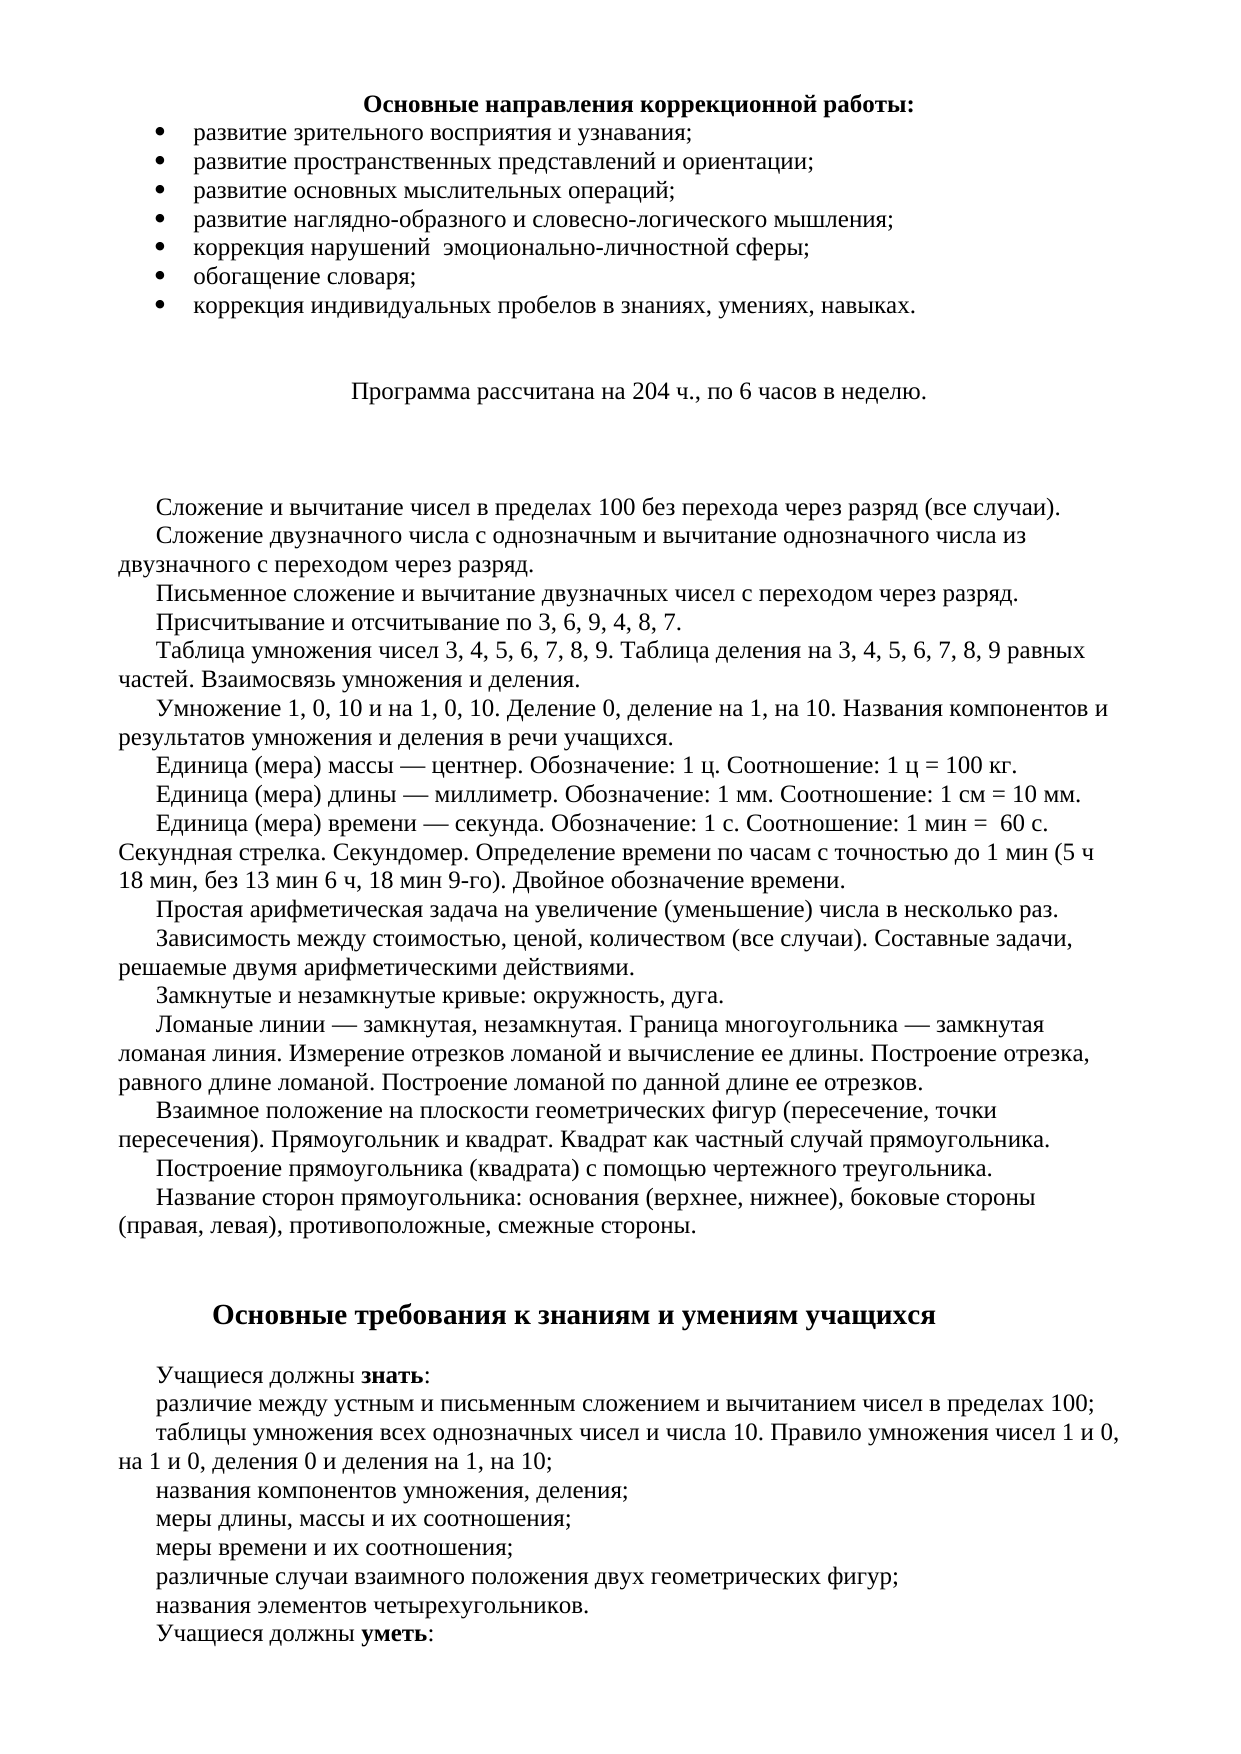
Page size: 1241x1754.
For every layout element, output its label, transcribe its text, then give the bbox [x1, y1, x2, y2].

list коррекция нарушений эмоционально-личностной сферы; [156, 232, 1122, 261]
list коррекция индивидуальных пробелов в знаниях, умениях, навыках. [156, 290, 1122, 319]
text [118, 1360, 1122, 1647]
list обогащение словаря; [156, 261, 1122, 290]
list развитие основных мыслительных операций; [156, 175, 1122, 204]
list развитие наглядно-образного и словесно-логического мышления; [156, 204, 1122, 232]
list развитие зрительного восприятия и узнавания; [156, 117, 1122, 146]
list развитие пространственных представлений и ориентации; [156, 146, 1122, 175]
text Основные требования к знаниям и умениям учащихся [118, 1268, 1122, 1331]
text Основные направления коррекционной работы: [156, 89, 1122, 117]
text Сложение и вычитание чисел в пределах 100 без перехода через разряд (все случаи). Сложение двузначного числа с однозначным и вычитание однозначного числа из двузначного с переходом через разряд. Письменное сложение и вычитание двузначных чисел с переходом через разряд. Присчитывание и отсчитывание по 3, 6, 9, 4, 8, 7. Таблица умножения чисел 3, 4, 5, 6, 7, 8, 9. Таблица деления на 3, 4, 5, 6, 7, 8, 9 равных частей. Взаимосвязь умножения и деления. Умножение 1, 0, 10 и на 1, 0, 10. Деление 0, деление на 1, на 10. Названия компонентов и результатов умножения и деления в речи учащихся. Единица (мера) массы — центнер. Обозначение: 1 ц. Соотношение: 1 ц = 100 кг. Единица (мера) длины — миллиметр. Обозначение: 1 мм. Соотношение: 1 см = 10 мм. Единица (мера) времени — секунда. Обозначение: 1 с. Соотношение: 1 мин = 60 с. Секундная стрелка. Секундомер. Определение времени по часам с точностью до 1 мин (5 ч 18 мин, без 13 мин 6 ч, 18 мин 9-го). Двойное обозначение времени. Простая арифметическая задача на увеличение (уменьшение) числа в несколько раз. Зависимость между стоимостью, ценой, количеством (все случаи). Составные задачи, решаемые двумя арифметическими действиями. Замкнутые и незамкнутые кривые: окружность, дуга. Ломаные линии — замкнутая, незамкнутая. Граница многоугольника — замкнутая ломаная линия. Измерение отрезков ломаной и вычисление ее длины. Построение отрезка, равного длине ломаной. Построение ломаной по данной длине ее отрезков. Взаимное положение на плоскости геометрических фигур (пересечение, точки пересечения). Прямоугольник и квадрат. Квадрат как частный случай прямоугольника. Построение прямоугольника (квадрата) с помощью чертежного треугольника. Название сторон прямоугольника: основания (верхнее, нижнее), боковые стороны (правая, левая), противоположные, смежные стороны. [118, 492, 1122, 1239]
text Программа рассчитана на 204 ч., по 6 часов в неделю. [156, 376, 1122, 405]
